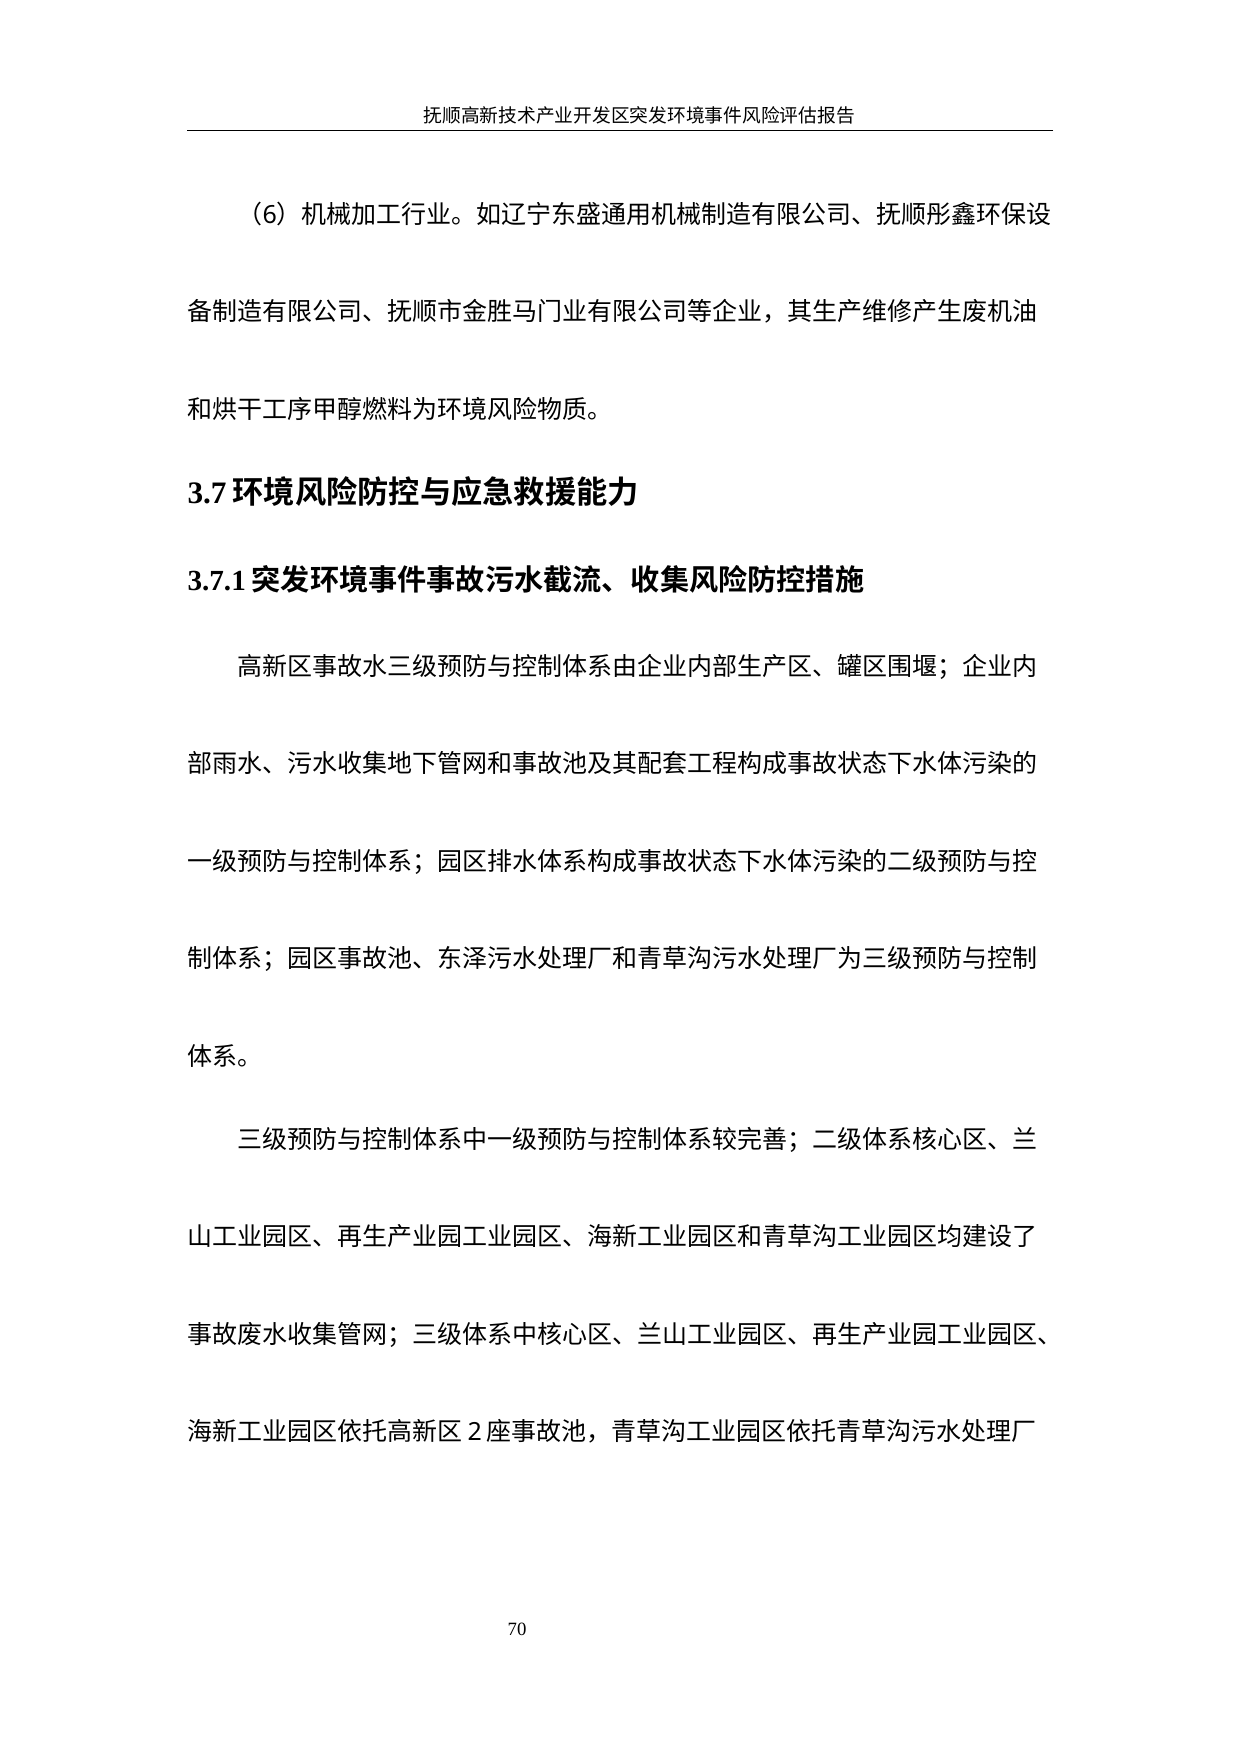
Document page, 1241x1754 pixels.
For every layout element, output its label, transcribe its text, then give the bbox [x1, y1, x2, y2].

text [187, 1105, 1053, 1462]
text 高新区事故水三级预防与控制体系由企业内部生产区、罐区围堰；企业内部雨水、污水收集地下管网和事故池及其配套工程构成事故状态下水体污染的一级预防与控制体系；园区排水体系构成事故状态下水体污染的二级预防与控制体系；园区事故池、东泽污水处理厂和青草沟污水处理厂为三级预防与控制体系。 [187, 632, 1053, 1087]
text （6）机械加工行业。如辽宁东盛通用机械制造有限公司、抚顺彤鑫环保设备制造有限公司、抚顺市金胜马门业有限公司等企业，其生产维修产生废机油和烘干工序甲醇燃料为环境风险物质。 [187, 180, 1053, 440]
subtitle 3.7环境风险防控与应急救援能力 [187, 458, 1053, 523]
subtitle 3.7.1突发环境事件事故污水截流、收集风险防控措施 [187, 545, 1053, 610]
